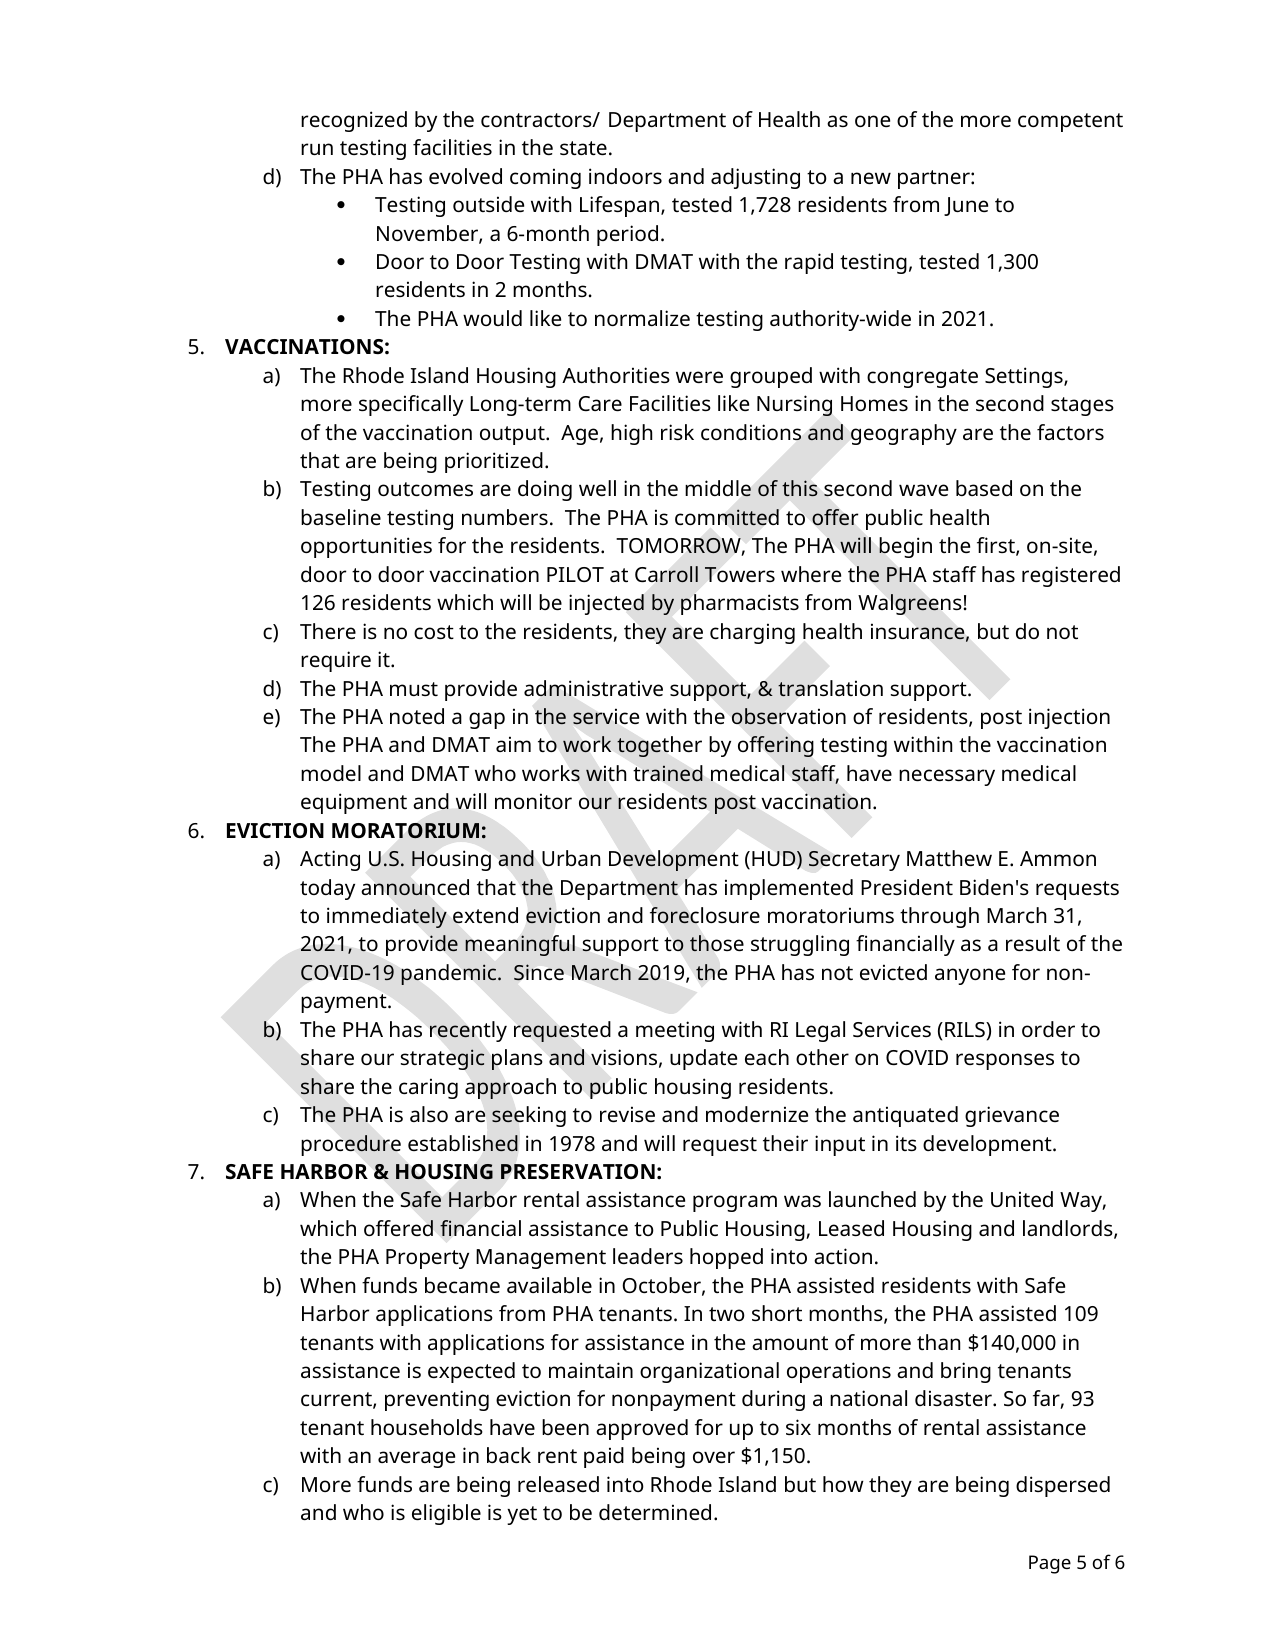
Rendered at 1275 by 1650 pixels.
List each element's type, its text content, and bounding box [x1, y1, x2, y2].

list The PHA has recently requested a meeting with RI Legal Services (RILS) in order to share our strategic plans and visions, update each other on COVID responses to share the caring approach to public housing residents. [262, 1015, 1125, 1100]
list The PHA must provide administrative support, & translation support. [262, 674, 1125, 702]
list Door to Door Testing with DMAT with the rapid testing, tested 1,300 residents in 2 months. [337, 247, 1125, 304]
list The PHA has evolved coming indoors and adjusting to a new partner: [262, 162, 1125, 190]
list More funds are being released into Rhode Island but how they are being dispersed and who is eligible is yet to be determined. [262, 1470, 1125, 1527]
list The Rhode Island Housing Authorities were grouped with congregate Settings, more specifically Long-term Care Facilities like Nursing Homes in the second stages of the vaccination output. Age, high risk conditions and geography are the factors that are being prioritized. [262, 361, 1125, 474]
list When funds became available in October, the PHA assisted residents with Safe Harbor applications from PHA tenants. In two short months, the PHA assisted 109 tenants with applications for assistance in the amount of more than $140,000 in assistance is expected to maintain organizational operations and bring tenants current, preventing eviction for nonpayment during a national disaster. So far, 93 tenant households have been approved for up to six months of rental assistance with an average in back rent paid being over $1,150. [262, 1271, 1125, 1470]
list Testing outside with Lifespan, tested 1,728 residents from June to November, a 6-month period. [337, 190, 1125, 247]
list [262, 104, 1125, 162]
list When the Safe Harbor rental assistance program was launched by the United Way, which offered financial assistance to Public Housing, Leased Housing and landlords, the PHA Property Management leaders hopped into action. [262, 1186, 1125, 1271]
list Acting U.S. Housing and Urban Development (HUD) Secretary Matthew E. Ammon today announced that the Department has implemented President Biden's requests to immediately extend eviction and foreclosure moratoriums through March 31, 2021, to provide meaningful support to those struggling financially as a result of the COVID-19 pandemic. Since March 2019, the PHA has not evicted anyone for non-payment. [262, 844, 1125, 1015]
list SAFE HARBOR & HOUSING PRESERVATION: [187, 1157, 1125, 1186]
list VACCINATIONS: [187, 332, 1125, 361]
list The PHA noted a gap in the service with the observation of residents, post injection The PHA and DMAT aim to work together by offering testing within the vaccination model and DMAT who works with trained medical staff, have necessary medical equipment and will monitor our residents post vaccination. [262, 702, 1125, 816]
list Testing outcomes are doing well in the middle of this second wave based on the baseline testing numbers. The PHA is committed to offer public health opportunities for the residents. TOMORROW, The PHA will begin the first, on-site, door to door vaccination PILOT at Carroll Towers where the PHA staff has registered 126 residents which will be injected by pharmacists from Walgreens! [262, 474, 1125, 617]
list The PHA is also are seeking to revise and modernize the antiquated grievance procedure established in 1978 and will request their input in its development. [262, 1100, 1125, 1157]
list The PHA would like to normalize testing authority-wide in 2021. [337, 304, 1125, 332]
list EVICTION MORATORIUM: [187, 816, 1125, 844]
list There is no cost to the residents, they are charging health insurance, but do not require it. [262, 617, 1125, 674]
